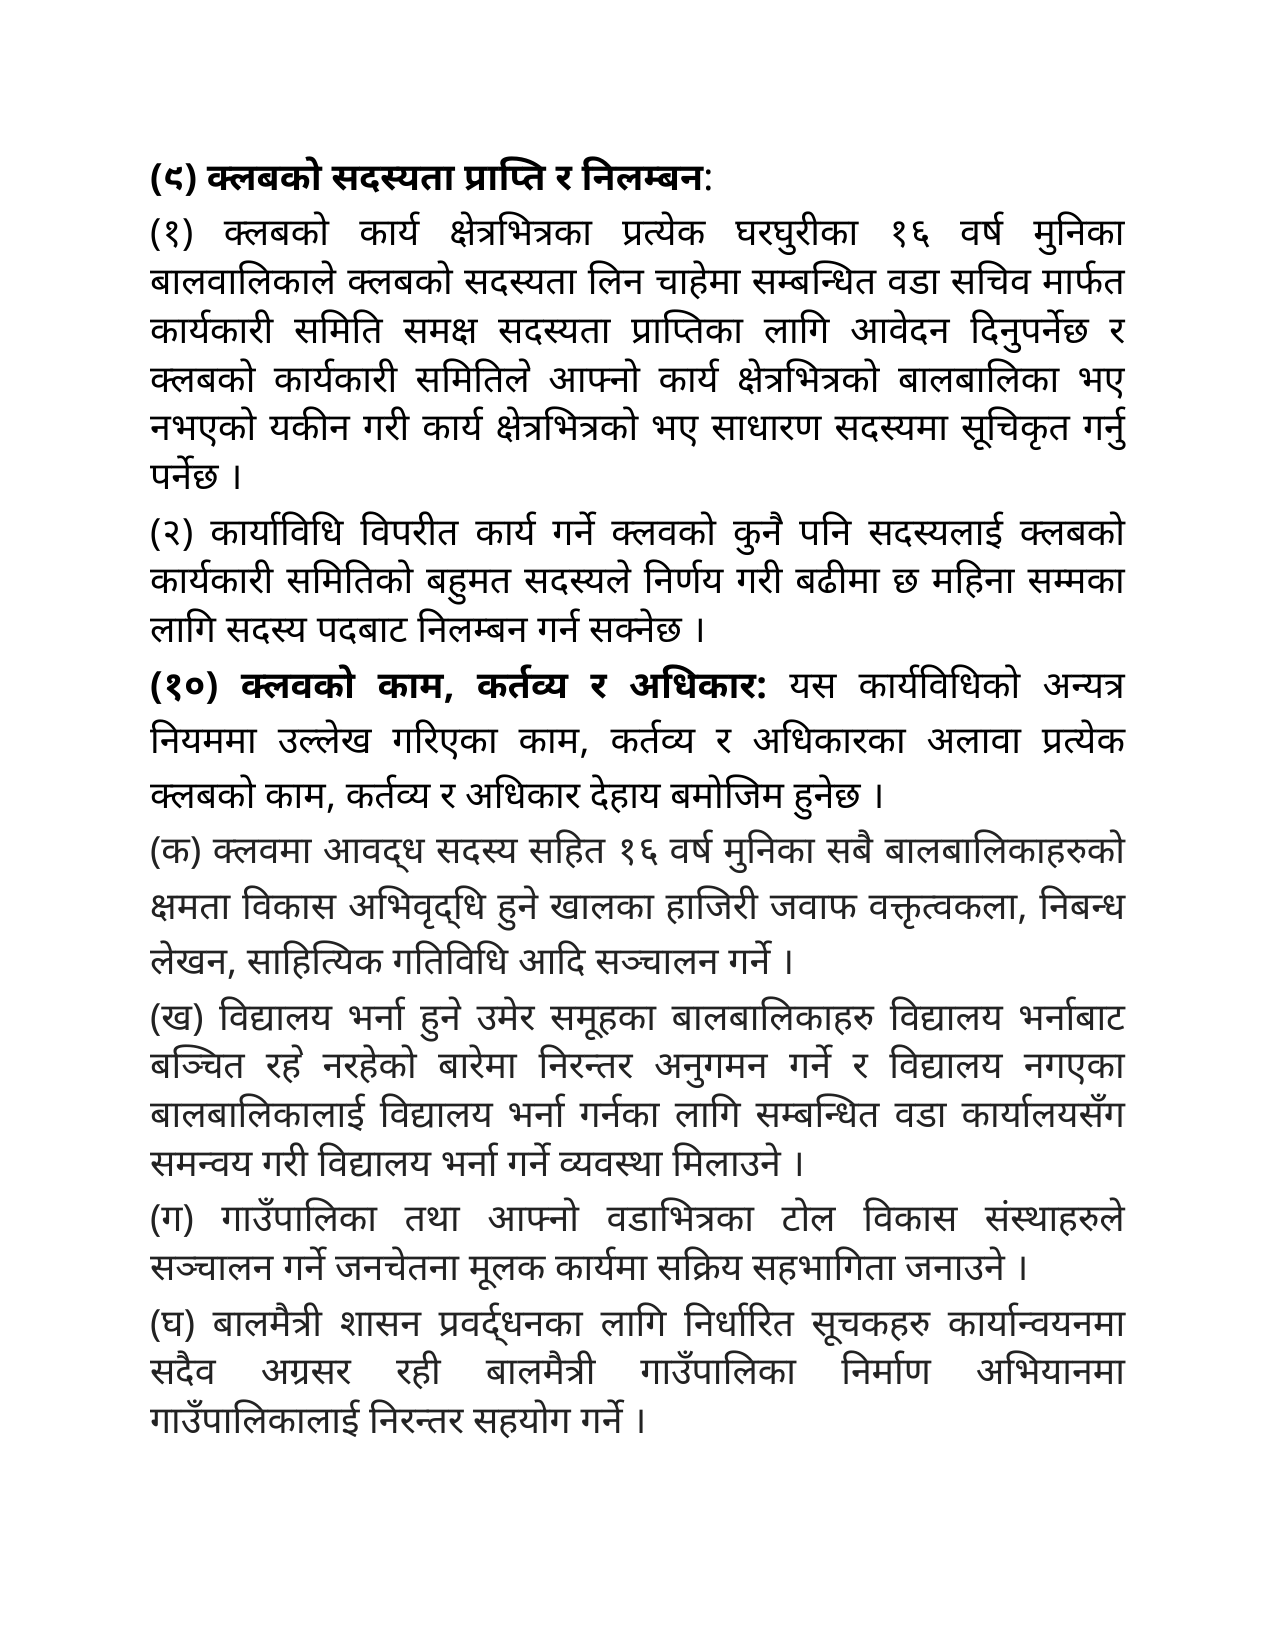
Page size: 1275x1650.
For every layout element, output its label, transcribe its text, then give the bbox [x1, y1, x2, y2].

text (घ) बालमैत्री शासन प्रवर्द्धनका लागि निर्धारित सूचकहरु कार्यान्वयनमा सदैव अग्रसर रही बालमैत्री गाउँपालिका निर्माण अभियानमा गाउँपालिकालाई निरन्तर सहयोग गर्ने । [150, 1296, 1125, 1449]
text (क) क्लवमा आवद्ध सदस्य सहित १६ वर्ष मुनिका सबै बालबालिकाहरुको क्षमता विकास अभिवृद्धि हुने खालका हाजिरी जवाफ वक्तृत्वकला, निबन्ध लेखन, साहित्यिक गतिविधि आदि सञ्चालन गर्ने । [150, 824, 1125, 990]
text (ख) विद्यालय भर्ना हुने उमेर समूहका बालबालिकाहरु विद्यालय भर्नाबाट बञ्चित रहे नरहेको बारेमा निरन्तर अनुगमन गर्ने र विद्यालय नगएका बालबालिकालाई विद्यालय भर्ना गर्नका लागि सम्बन्धित वडा कार्यालयसँग समन्वय गरी विद्यालय भर्ना गर्ने व्यवस्था मिलाउने । [150, 990, 1125, 1192]
text (१) क्लबको कार्य क्षेत्रभित्रका प्रत्येक घरघुरीका १६ वर्ष मुनिका बालवालिकाले क्लबको सदस्यता लिन चाहेमा सम्बन्धित वडा सचिव मार्फत कार्यकारी समिति समक्ष सदस्यता प्राप्तिका लागि आवेदन दिनुपर्नेछ र क्लबको कार्यकारी समितिले आफ्नो कार्य क्षेत्रभित्रको बालबालिका भए नभएको यकीन गरी कार्य क्षेत्रभित्रको भए साधारण सदस्यमा सूचिकृत गर्नु पर्नेछ । [150, 205, 1125, 505]
text (२) कार्याविधि विपरीत कार्य गर्ने क्लवको कुनै पनि सदस्यलाई क्लबको कार्यकारी समितिको बहुमत सदस्यले निर्णय गरी बढीमा छ महिना सम्मका लागि सदस्य पदबाट निलम्बन गर्न सक्नेछ । [150, 505, 1125, 658]
text (९) क्लबको सदस्यता प्राप्ति र निलम्बन: [150, 150, 1125, 205]
text (१०) क्लवको काम, कर्तव्य र अधिकार: यस कार्यविधिको अन्यत्र नियममा उल्लेख गरिएका काम, कर्तव्य र अधिकारका अलावा प्रत्येक क्लबको काम, कर्तव्य र अधिकार देहाय बमोजिम हुनेछ । [150, 658, 1125, 824]
text (ग) गाउँपालिका तथा आफ्नो वडाभित्रका टोल विकास संस्थाहरुले सञ्चालन गर्ने जनचेतना मूलक कार्यमा सक्रिय सहभागिता जनाउने । [150, 1192, 1125, 1296]
